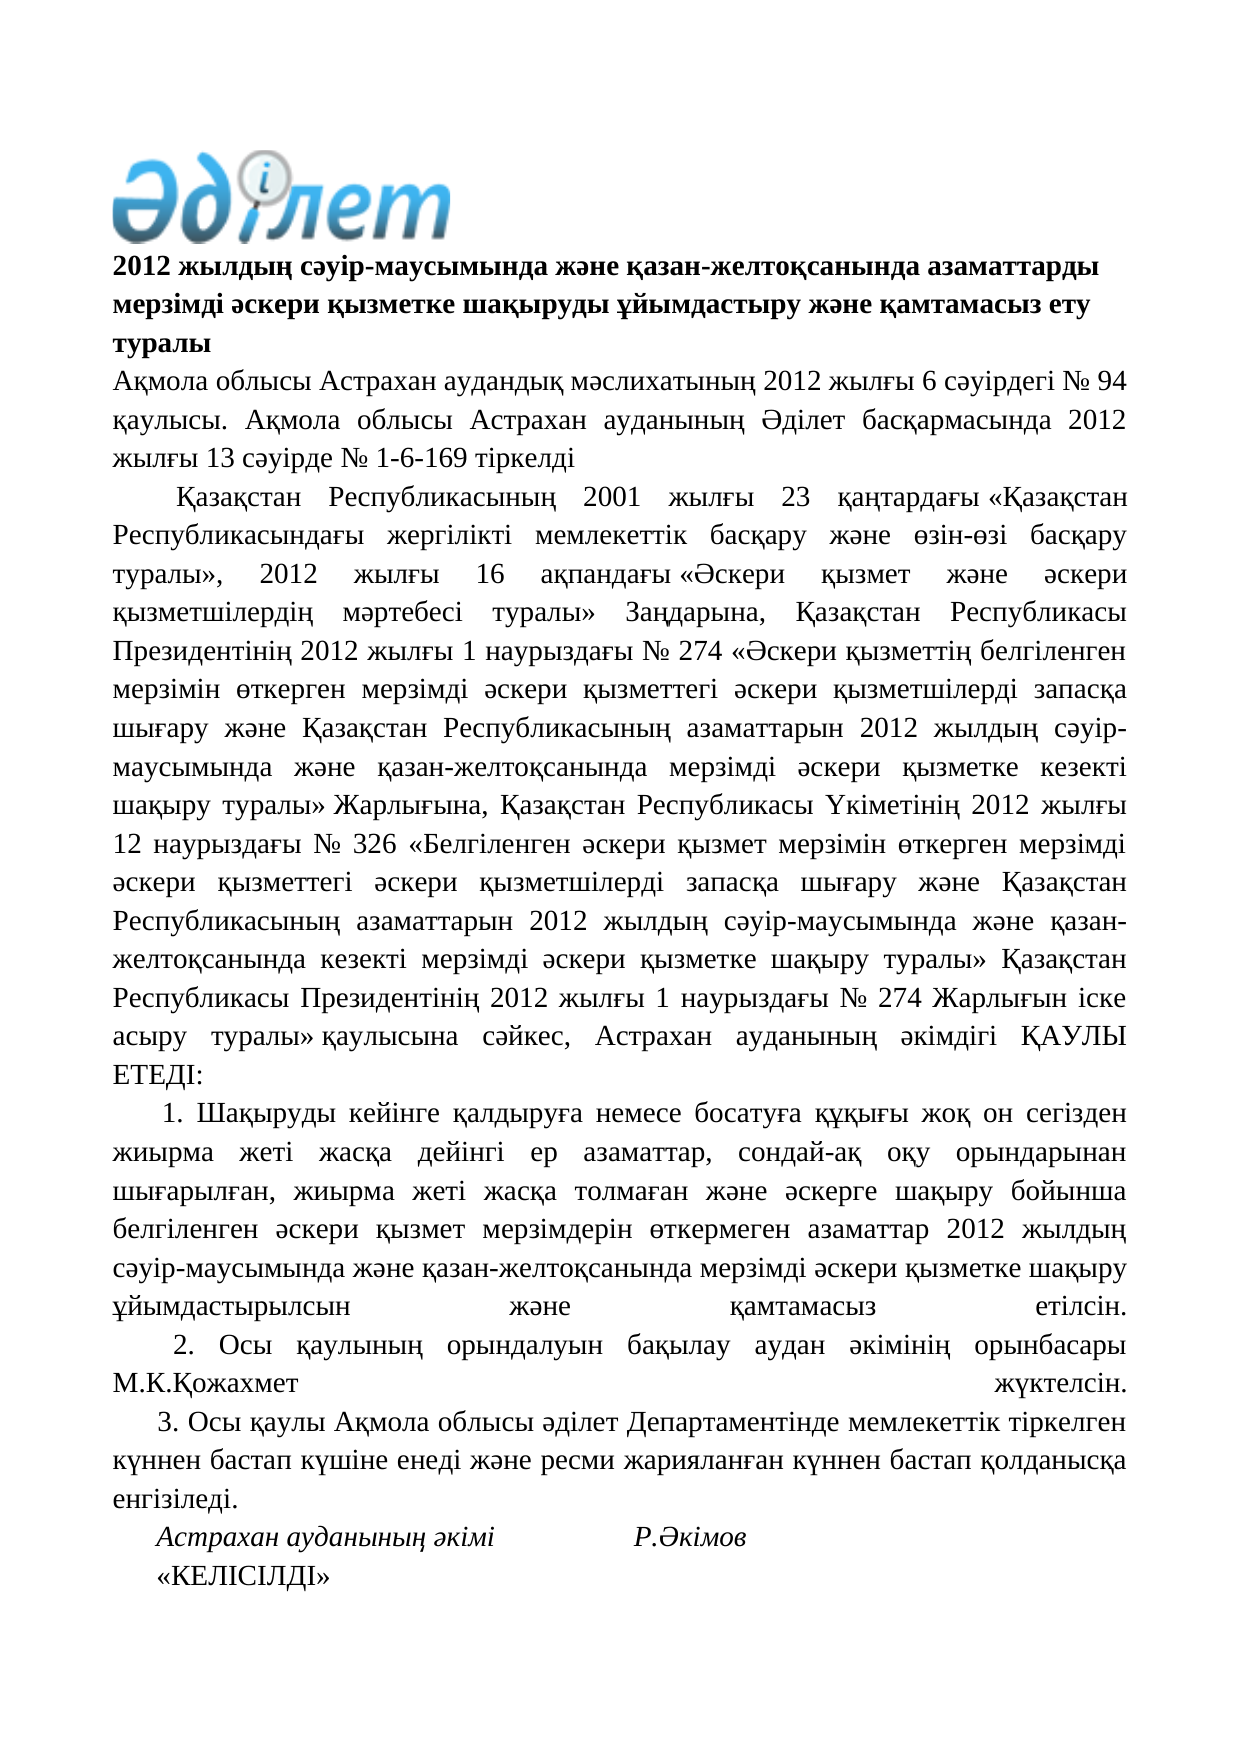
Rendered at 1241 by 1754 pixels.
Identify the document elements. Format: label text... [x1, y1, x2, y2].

text «КЕЛІСІЛДІ» [112, 1558, 1128, 1592]
picture [112, 150, 451, 244]
text Қазақстан Республикасының 2001 жылғы 23 қаңтардағы «Қазақстан Республикасындағы жергілікті мемлекеттік басқару және өзін-өзі басқару туралы», 2012 жылғы 16 ақпандағы «Әскери қызмет және әскери қызметшілердің мәртебесі туралы» Заңдарына, Қазақстан Республикасы Президентінің 2012 жылғы 1 наурыздағы № 274 «Әскери қызметтiң белгiленген мерзiмiн өткерген мерзiмдi әскери қызметтегi әскери қызметшiлердi запасқа шығару және Қазақстан Республикасының азаматтарын 2012 жылдың сәуiр-маусымында және қазан-желтоқсанында мерзiмдi әскери қызметке кезектi шақыру туралы» Жарлығына, Қазақстан Республикасы Үкіметінің 2012 жылғы 12 наурыздағы № 326 «Белгiленген әскери қызмет мерзiмiн өткерген мерзiмдi әскери қызметтегi әскери қызметшiлердi запасқа шығару және Қазақстан Республикасының азаматтарын 2012 жылдың сәуiр-маусымында және қазан-желтоқсанында кезектi мерзiмдi әскери қызметке шақыру туралы» Қазақстан Республикасы Президентiнiң 2012 жылғы 1 наурыздағы № 274 Жарлығын iске асыру туралы» қаулысына сәйкес, Астрахан ауданының әкімдігі ҚАУЛЫ ЕТЕДІ: 1. Шақыруды кейінге қалдыруға немесе босатуға құқығы жоқ он сегізден жиырма жеті жасқа дейінгі ер азаматтар, сондай-ақ оқу орындарынан шығарылған, жиырма жеті жасқа толмаған және әскерге шақыру бойынша белгіленген әскери қызмет мерзімдерін өткермеген азаматтар 2012 жылдың сәуір-маусымында және қазан-желтоқсанында мерзімді әскери қызметке шақыру ұйымдастырылсын және қамтамасыз етілсін. 2. Осы қаулының орындалуын бақылау аудан әкімінің орынбасары М.К.Қожахмет жүктелсін. 3. Осы қаулы Ақмола облысы әділет Департаментінде мемлекеттік тіркелген күннен бастап күшіне енеді және ресми жарияланған күннен бастап қолданысқа енгізіледі. [112, 479, 1128, 1514]
text Астрахан ауданының әкімі Р.Әкімов [112, 1519, 1128, 1553]
text 2012 жылдың сәуір-маусымында және қазан-желтоқсанында азаматтарды мерзімді әскери қызметке шақыруды ұйымдастыру және қамтамасыз ету туралы [112, 248, 1128, 358]
text Ақмола облысы Астрахан аудандық мәслихатының 2012 жылғы 6 сәуірдегі № 94 қаулысы. Ақмола облысы Астрахан ауданының Әділет басқармасында 2012 жылғы 13 сәуірде № 1-6-169 тіркелді [112, 363, 1128, 474]
